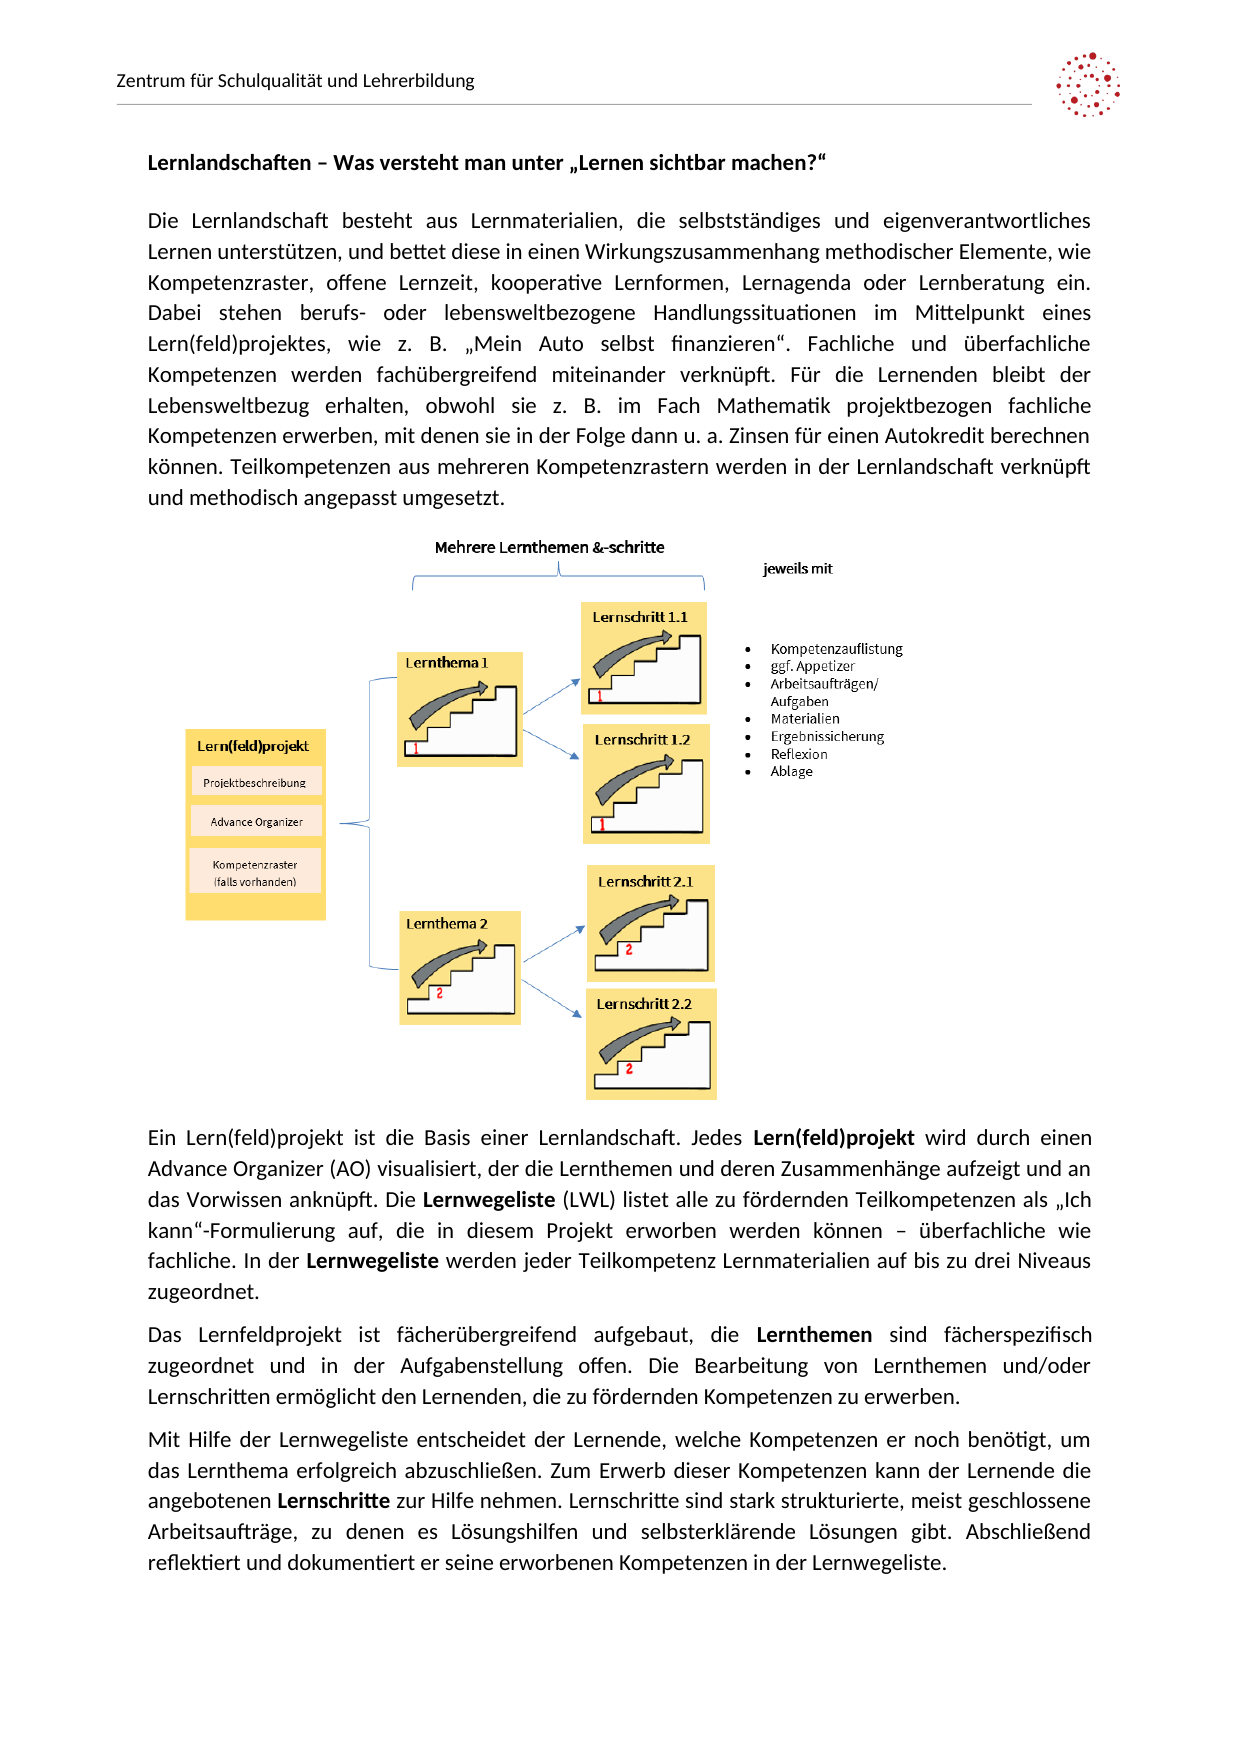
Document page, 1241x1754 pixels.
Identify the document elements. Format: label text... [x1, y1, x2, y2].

picture [1055, 48, 1121, 121]
text Die Lernlandschaft besteht aus Lernmaterialien, die selbstständiges und eigenverantwortliches Lernen unterstützen, und bettet diese in einen Wirkungszusammenhang methodischer Elemente, wie Kompetenzraster, offene Lernzeit, kooperative Lernformen, Lernagenda oder Lernberatung ein. Dabei stehen berufs- oder lebensweltbezogene Handlungssituationen im Mittelpunkt eines Lern(feld)projektes, wie z. B. „Mein Auto selbst finanzieren“. Fachliche und überfachliche Kompetenzen werden fachübergreifend miteinander verknüpft. Für die Lernenden bleibt der Lebensweltbezug erhalten, obwohl sie z. B. im Fach Mathematik projektbezogen fachliche Kompetenzen erwerben, mit denen sie in der Folge dann u. a. Zinsen für einen Autokredit berechnen können. Teilkompetenzen aus mehreren Kompetenzrastern werden in der Lernlandschaft verknüpft und methodisch angepasst umgesetzt. [148, 206, 1093, 511]
text Ein Lern(feld)projekt ist die Basis einer Lernlandschaft. Jedes Lern(feld)projekt wird durch einen Advance Organizer (AO) visualisiert, der die Lernthemen und deren Zusammenhänge aufzeigt und an das Vorwissen anknüpft. Die Lernwegeliste (LWL) listet alle zu fördernden Teilkompetenzen als „Ich kann“-Formulierung auf, die in diesem Projekt erworben werden können – überfachliche wie fachliche. In der Lernwegeliste werden jeder Teilkompetenz Lernmaterialien auf bis zu drei Niveaus zugeordnet. [148, 1123, 1093, 1305]
text Das Lernfeldprojekt ist fächerübergreifend aufgebaut, die Lernthemen sind fächerspezifisch zugeordnet und in der Aufgabenstellung offen. Die Bearbeitung von Lernthemen und/oder Lernschritten ermöglicht den Lernenden, die zu fördernden Kompetenzen zu erwerben. [148, 1320, 1093, 1410]
text Lernlandschaften – Was versteht man unter „Lernen sichtbar machen?“ [148, 148, 1093, 176]
text Mit Hilfe der Lernwegeliste entscheidet der Lernende, welche Kompetenzen er noch benötigt, um das Lernthema erfolgreich abzuschließen. Zum Erwerb dieser Kompetenzen kann der Lernende die angebotenen Lernschritte zur Hilfe nehmen. Lernschritte sind stark strukturierte, meist geschlossene Arbeitsaufträge, zu denen es Lösungshilfen und selbsterklärende Lösungen gibt. Abschließend reflektiert und dokumentiert er seine erworbenen Kompetenzen in der Lernwegeliste. [148, 1425, 1093, 1576]
